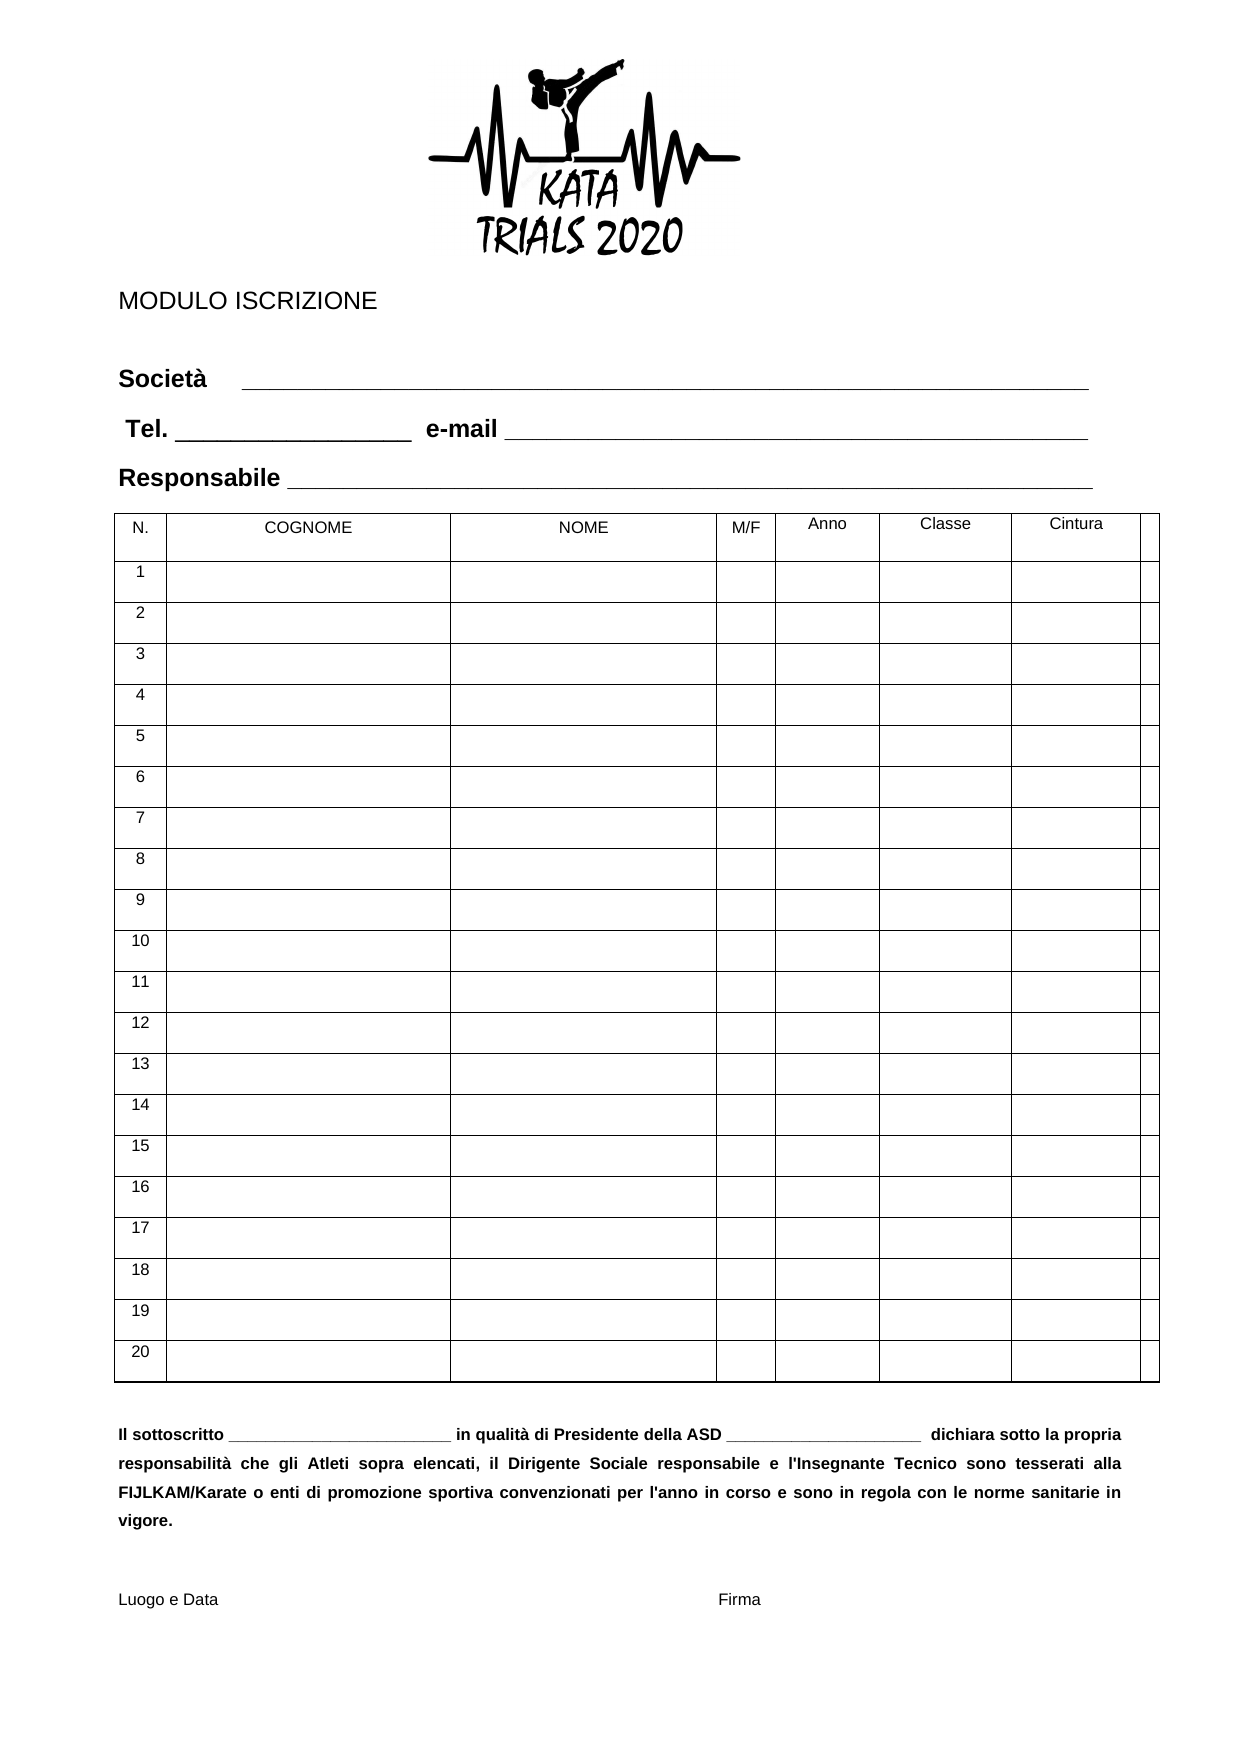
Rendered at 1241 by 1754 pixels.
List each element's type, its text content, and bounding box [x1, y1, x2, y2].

table_cell [880, 972, 1011, 1012]
table_cell [1141, 972, 1159, 1012]
table_cell [167, 1095, 450, 1135]
table_cell 18 [115, 1259, 166, 1299]
table_cell [1141, 1300, 1159, 1340]
table_cell [880, 767, 1011, 807]
table_cell [717, 1054, 775, 1094]
picture [428, 59, 741, 256]
table_cell 14 [115, 1095, 166, 1135]
table_cell [1141, 808, 1159, 848]
table_cell [451, 1300, 716, 1340]
table_cell [1141, 931, 1159, 971]
table_cell [451, 808, 716, 848]
table_cell [451, 972, 716, 1012]
table_header COGNOME [167, 514, 450, 561]
table_cell [451, 685, 716, 725]
table_cell [451, 1136, 716, 1176]
table_cell [776, 849, 879, 889]
table_cell [717, 603, 775, 643]
table_header NOME [451, 514, 716, 561]
table_cell [880, 562, 1011, 602]
table_cell [1012, 685, 1140, 725]
table_cell [451, 1259, 716, 1299]
table_header M/F [717, 514, 775, 561]
table_header Anno [776, 514, 879, 561]
table_cell [1012, 726, 1140, 766]
table_cell [1012, 808, 1140, 848]
table_cell [1141, 1341, 1159, 1381]
table_cell [1012, 1300, 1140, 1340]
text Società _____________________________________________________________ [118, 364, 1122, 393]
table_cell 11 [115, 972, 166, 1012]
table_cell [1012, 849, 1140, 889]
table_cell 17 [115, 1218, 166, 1258]
table_cell [776, 1013, 879, 1053]
table_cell [451, 767, 716, 807]
table_cell [717, 1095, 775, 1135]
table_cell [1141, 1177, 1159, 1217]
table_cell [1141, 1136, 1159, 1176]
table_cell [717, 767, 775, 807]
table_cell [880, 931, 1011, 971]
table_cell [776, 1259, 879, 1299]
table_cell [880, 890, 1011, 930]
table_cell [776, 1095, 879, 1135]
table_cell [167, 1300, 450, 1340]
table_cell 8 [115, 849, 166, 889]
table_cell [167, 1259, 450, 1299]
table_cell [1141, 1013, 1159, 1053]
table_cell [451, 562, 716, 602]
table_cell 9 [115, 890, 166, 930]
table_cell [167, 1177, 450, 1217]
table_cell [776, 931, 879, 971]
table_cell 16 [115, 1177, 166, 1217]
table_cell [167, 972, 450, 1012]
table_cell [451, 890, 716, 930]
table_cell [880, 603, 1011, 643]
table_cell [1012, 1259, 1140, 1299]
table_cell [1141, 562, 1159, 602]
table_cell [776, 1300, 879, 1340]
table_cell [1141, 1095, 1159, 1135]
table_cell [1012, 972, 1140, 1012]
table_cell [880, 1218, 1011, 1258]
table_cell [1012, 562, 1140, 602]
table_cell [1012, 644, 1140, 684]
table_cell [880, 685, 1011, 725]
table_cell [717, 685, 775, 725]
table_cell [1141, 603, 1159, 643]
table_cell [776, 1177, 879, 1217]
table_cell [167, 849, 450, 889]
table_cell [167, 726, 450, 766]
table_cell [167, 1218, 450, 1258]
table_cell 13 [115, 1054, 166, 1094]
table_cell 4 [115, 685, 166, 725]
table_cell 3 [115, 644, 166, 684]
table_cell [451, 603, 716, 643]
table_cell 10 [115, 931, 166, 971]
table_cell [717, 1300, 775, 1340]
table_cell [167, 1341, 450, 1381]
table_cell [717, 931, 775, 971]
table_cell 19 [115, 1300, 166, 1340]
table_cell [1141, 644, 1159, 684]
table_cell [167, 644, 450, 684]
table_cell [880, 1259, 1011, 1299]
table_cell [880, 644, 1011, 684]
table_cell [1012, 603, 1140, 643]
table_cell [1012, 1218, 1140, 1258]
table_cell [717, 562, 775, 602]
table_cell [880, 1341, 1011, 1381]
table_cell [776, 685, 879, 725]
table_cell [717, 644, 775, 684]
table_cell [167, 808, 450, 848]
table_cell [776, 1136, 879, 1176]
table_cell [717, 808, 775, 848]
table_cell [776, 1218, 879, 1258]
table_cell [1012, 1341, 1140, 1381]
table_cell [167, 562, 450, 602]
table_header [1141, 514, 1159, 561]
table_cell [451, 1095, 716, 1135]
table_cell [1012, 1177, 1140, 1217]
table_cell [880, 1136, 1011, 1176]
table_cell [776, 603, 879, 643]
table_header Cintura [1012, 514, 1140, 561]
table_cell [451, 644, 716, 684]
table_cell [167, 890, 450, 930]
table_cell [1141, 890, 1159, 930]
table_cell [717, 1136, 775, 1176]
table_cell [717, 1218, 775, 1258]
table_cell [1012, 931, 1140, 971]
table_cell 6 [115, 767, 166, 807]
table_cell 7 [115, 808, 166, 848]
text Tel. _________________ e-mail __________________________________________ [118, 414, 1122, 442]
table_cell [451, 1218, 716, 1258]
table_cell [776, 767, 879, 807]
table_cell [880, 1177, 1011, 1217]
table_cell [776, 644, 879, 684]
table_cell [776, 972, 879, 1012]
table_cell 20 [115, 1341, 166, 1381]
table_cell [776, 890, 879, 930]
table_cell [451, 849, 716, 889]
table_cell [717, 890, 775, 930]
table_cell [451, 1013, 716, 1053]
table_cell 12 [115, 1013, 166, 1053]
table_header N. [115, 514, 166, 561]
text Il sottoscritto ________________________ in qualità di Presidente della ASD _____________________ dichiara sotto la propria responsabilità che gli Atleti sopra elencati, il Dirigente Sociale responsabile e l'Insegnante Tecnico sono tesserati alla FIJLKAM/Karate o enti di promozione sportiva convenzionati per l'anno in corso e sono in regola con le norme sanitarie in vigore. [118, 1425, 1122, 1530]
text Responsabile __________________________________________________________ [118, 463, 1122, 492]
table_cell [1012, 1136, 1140, 1176]
table_cell 15 [115, 1136, 166, 1176]
table_cell [1141, 726, 1159, 766]
table_cell [167, 767, 450, 807]
table_cell [451, 726, 716, 766]
table_cell [167, 603, 450, 643]
table_cell [776, 808, 879, 848]
table_cell [1012, 1054, 1140, 1094]
table_cell [1012, 767, 1140, 807]
table_cell [880, 1095, 1011, 1135]
table_header Classe [880, 514, 1011, 561]
subtitle MODULO ISCRIZIONE [118, 286, 1122, 314]
table_cell [880, 808, 1011, 848]
table_cell [167, 1013, 450, 1053]
table_cell [1141, 1054, 1159, 1094]
table_cell [451, 1177, 716, 1217]
table_cell [1012, 890, 1140, 930]
table_cell [776, 726, 879, 766]
table_cell [1141, 849, 1159, 889]
table_cell [717, 726, 775, 766]
text Luogo e Data Firma [118, 1561, 1122, 1609]
table_cell [451, 1054, 716, 1094]
table_cell [717, 849, 775, 889]
table_cell [717, 1259, 775, 1299]
table_cell [451, 1341, 716, 1381]
table_cell [451, 931, 716, 971]
table_cell [880, 726, 1011, 766]
table_cell 1 [115, 562, 166, 602]
table_cell [880, 1300, 1011, 1340]
table_cell [776, 1054, 879, 1094]
table_cell [717, 1177, 775, 1217]
table_cell [1141, 1218, 1159, 1258]
table_cell [776, 562, 879, 602]
table_cell [880, 849, 1011, 889]
table_cell [1141, 1259, 1159, 1299]
table_cell [717, 972, 775, 1012]
table_cell 5 [115, 726, 166, 766]
table_cell [1141, 767, 1159, 807]
table_cell 2 [115, 603, 166, 643]
table_cell [1141, 685, 1159, 725]
table_cell [167, 931, 450, 971]
table_cell [717, 1013, 775, 1053]
table_cell [167, 1054, 450, 1094]
table_cell [167, 685, 450, 725]
table_cell [167, 1136, 450, 1176]
table_cell [1012, 1013, 1140, 1053]
table_cell [880, 1054, 1011, 1094]
table_cell [1012, 1095, 1140, 1135]
table_cell [717, 1341, 775, 1381]
table_cell [776, 1341, 879, 1381]
table_cell [880, 1013, 1011, 1053]
